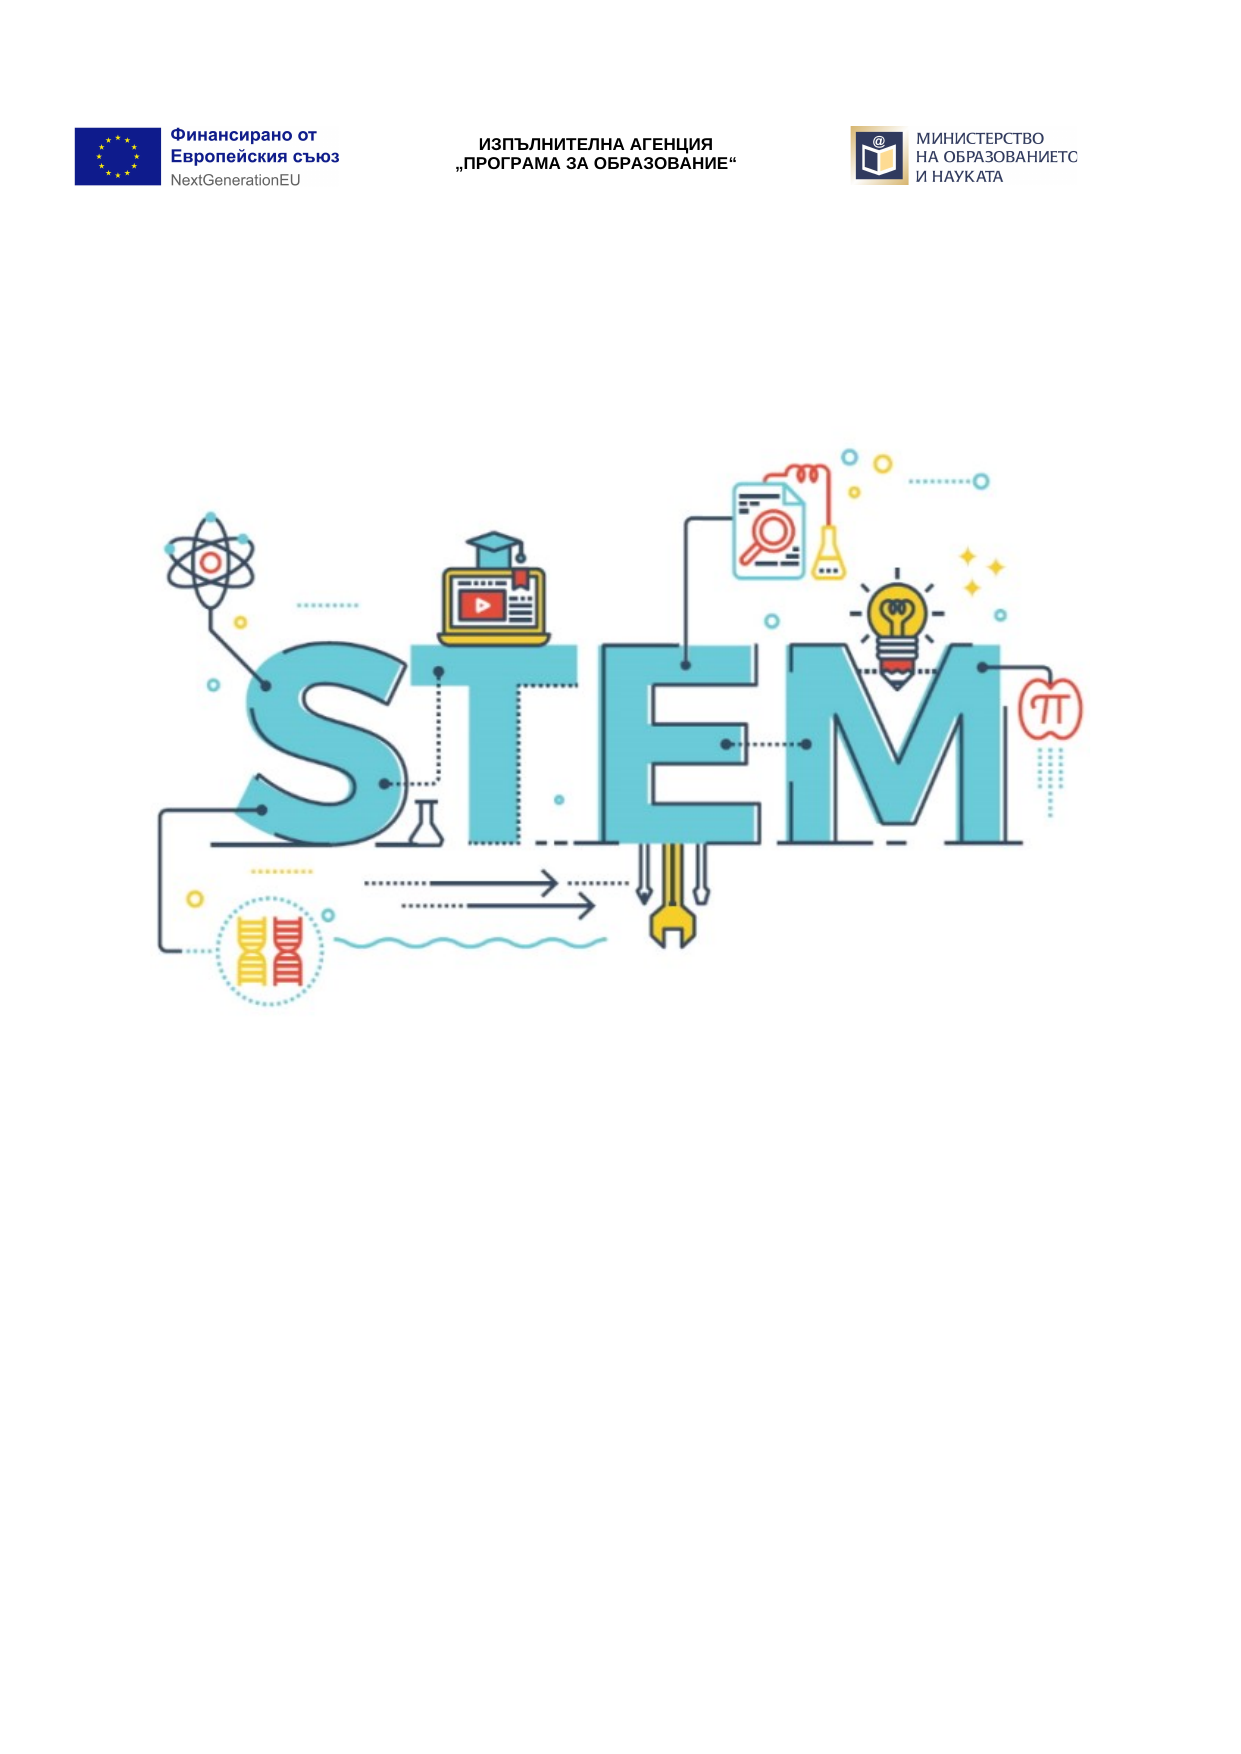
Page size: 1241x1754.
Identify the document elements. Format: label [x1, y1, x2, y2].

picture [150, 404, 1091, 1030]
